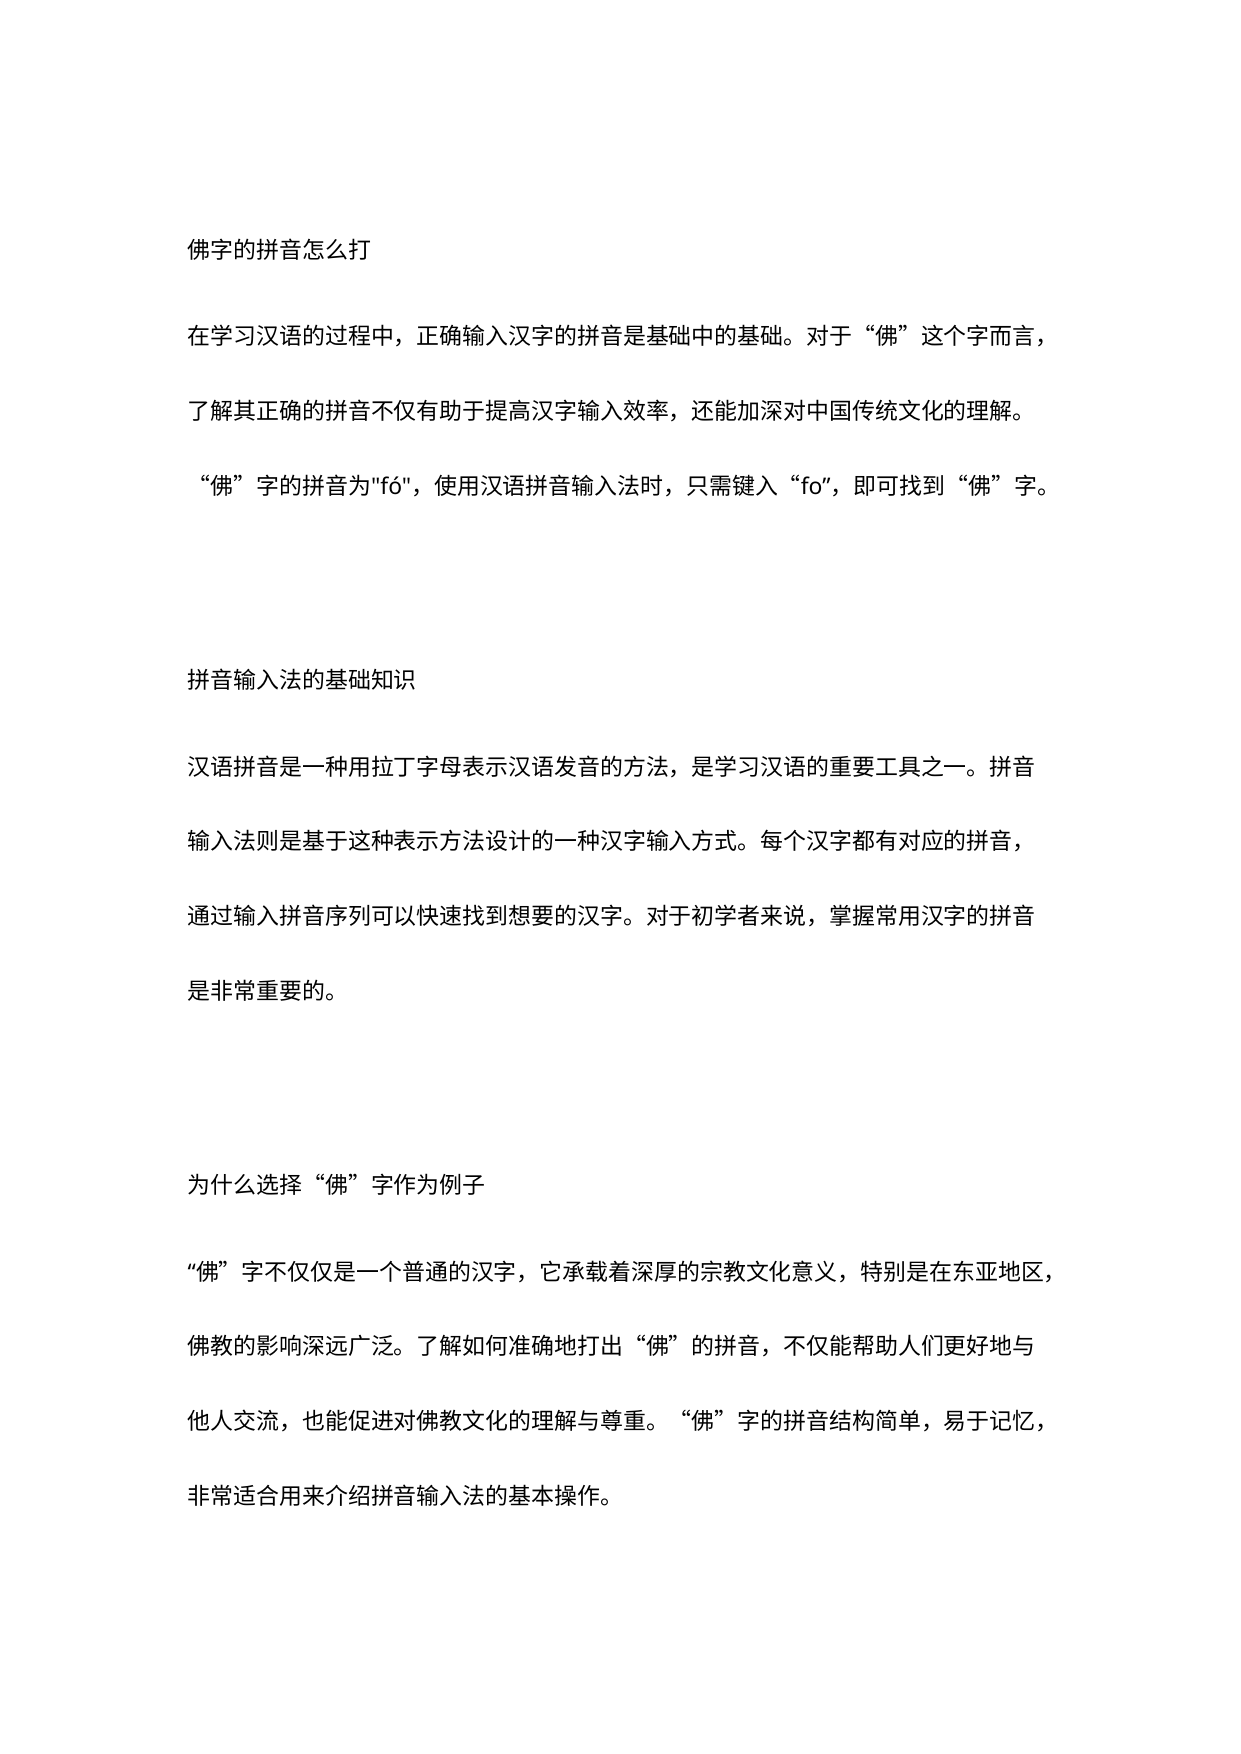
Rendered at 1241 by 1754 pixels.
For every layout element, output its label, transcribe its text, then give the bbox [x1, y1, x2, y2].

text 为什么选择“佛”字作为例子 [187, 1151, 1053, 1216]
text 在学习汉语的过程中，正确输入汉字的拼音是基础中的基础。对于“佛”这个字而言，了解其正确的拼音不仅有助于提高汉字输入效率，还能加深对中国传统文化的理解。“佛”字的拼音为"fó"，使用汉语拼音输入法时，只需键入“fo”，即可找到“佛”字。 [187, 302, 1053, 517]
text 佛字的拼音怎么打 [187, 216, 1053, 281]
text “佛”字不仅仅是一个普通的汉字，它承载着深厚的宗教文化意义，特别是在东亚地区，佛教的影响深远广泛。了解如何准确地打出“佛”的拼音，不仅能帮助人们更好地与他人交流，也能促进对佛教文化的理解与尊重。“佛”字的拼音结构简单，易于记忆，非常适合用来介绍拼音输入法的基本操作。 [187, 1238, 1053, 1527]
text 汉语拼音是一种用拉丁字母表示汉语发音的方法，是学习汉语的重要工具之一。拼音输入法则是基于这种表示方法设计的一种汉字输入方式。每个汉字都有对应的拼音，通过输入拼音序列可以快速找到想要的汉字。对于初学者来说，掌握常用汉字的拼音是非常重要的。 [187, 733, 1053, 1022]
text 拼音输入法的基础知识 [187, 646, 1053, 711]
